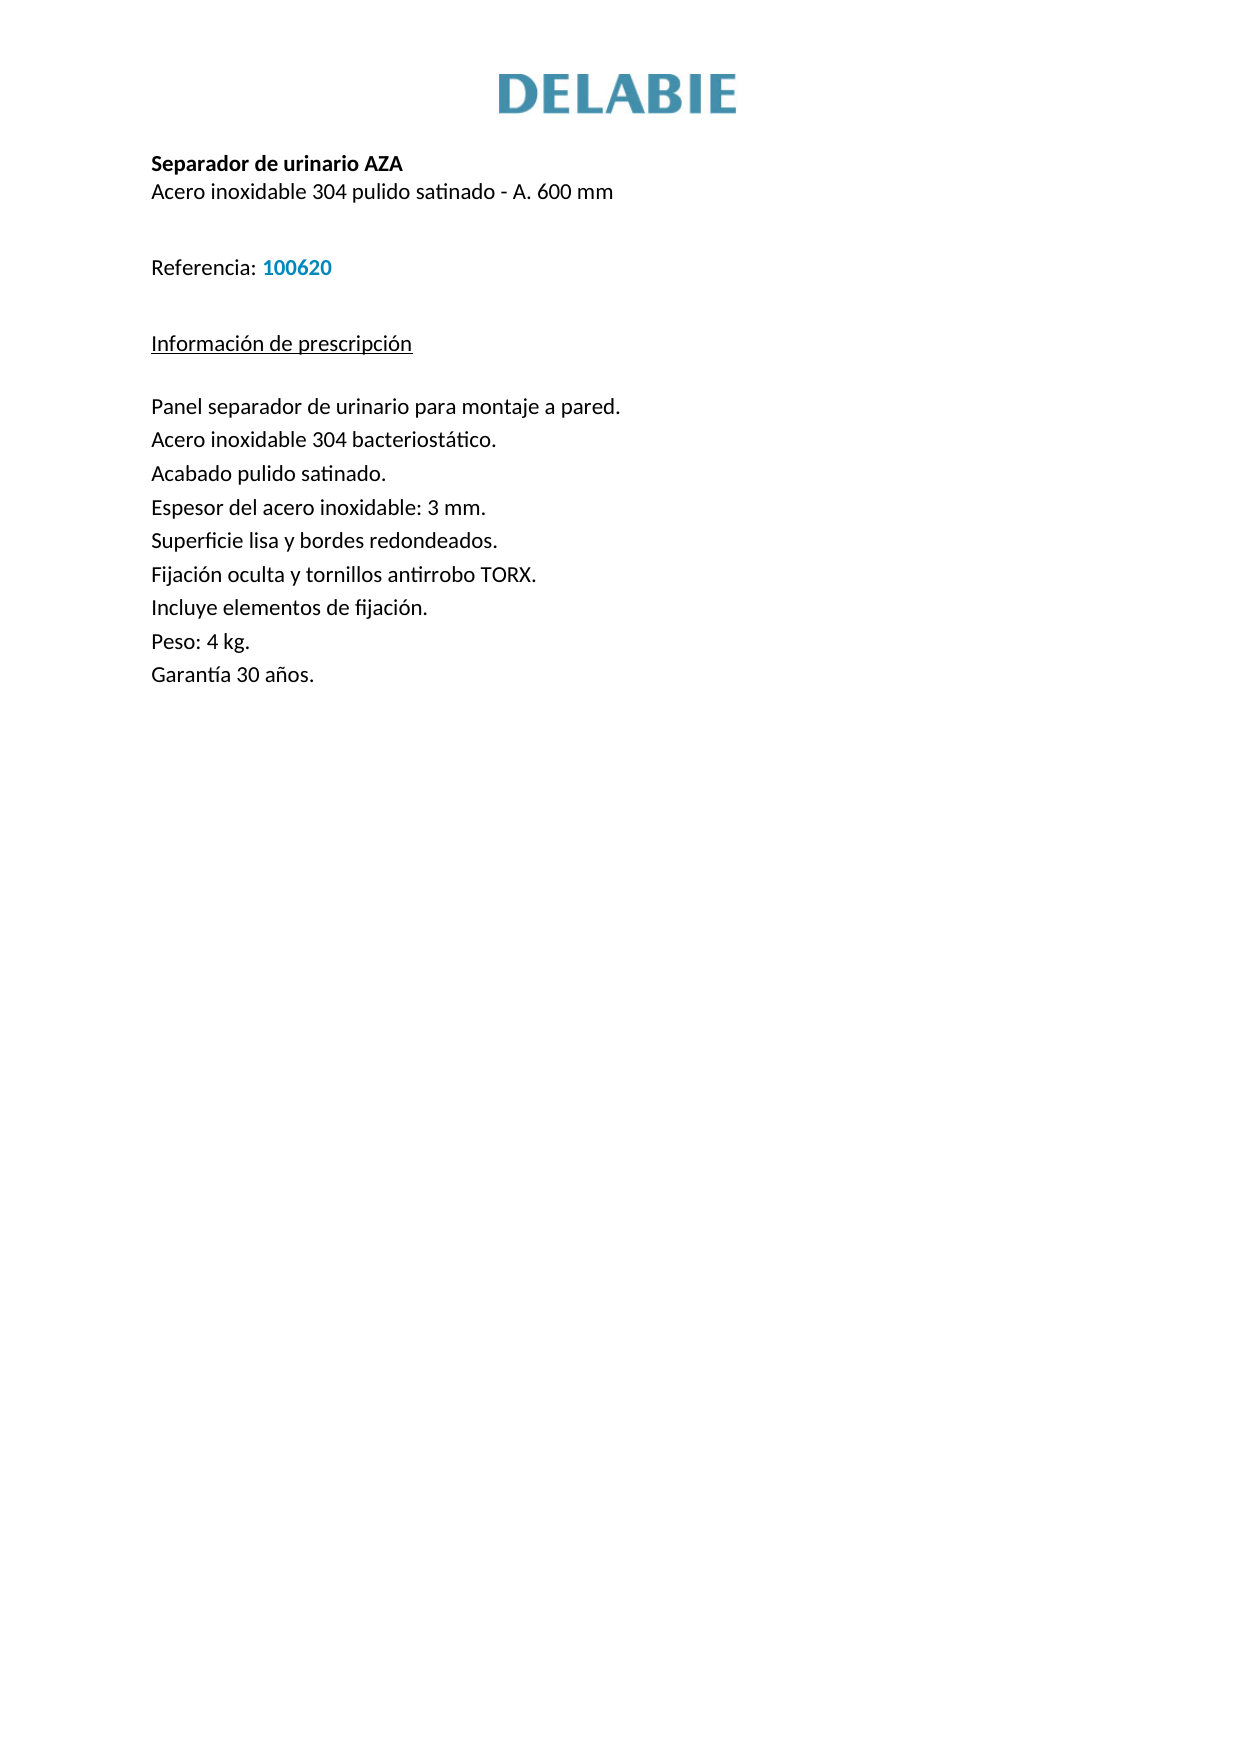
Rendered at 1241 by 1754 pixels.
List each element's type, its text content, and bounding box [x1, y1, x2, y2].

text Incluye elementos de fijación. [151, 593, 1084, 621]
text Superficie lisa y bordes redondeados. [151, 526, 1084, 554]
text Información de prescripción [151, 329, 1084, 357]
picture [497, 74, 738, 114]
text Acero inoxidable 304 pulido satinado - A. 600 mm [151, 177, 1084, 205]
text Separador de urinario AZA [151, 149, 1084, 177]
text Referencia: 100620 [151, 253, 1084, 281]
text Espesor del acero inoxidable: 3 mm. [151, 493, 1084, 521]
text Garantía 30 años. [151, 660, 1084, 688]
text Peso: 4 kg. [151, 627, 1084, 655]
text Fijación oculta y tornillos antirrobo TORX. [151, 560, 1084, 588]
text Acero inoxidable 304 bacteriostático. [151, 426, 1084, 453]
text Panel separador de urinario para montaje a pared. [151, 392, 1084, 420]
text Acabado pulido satinado. [151, 459, 1084, 487]
